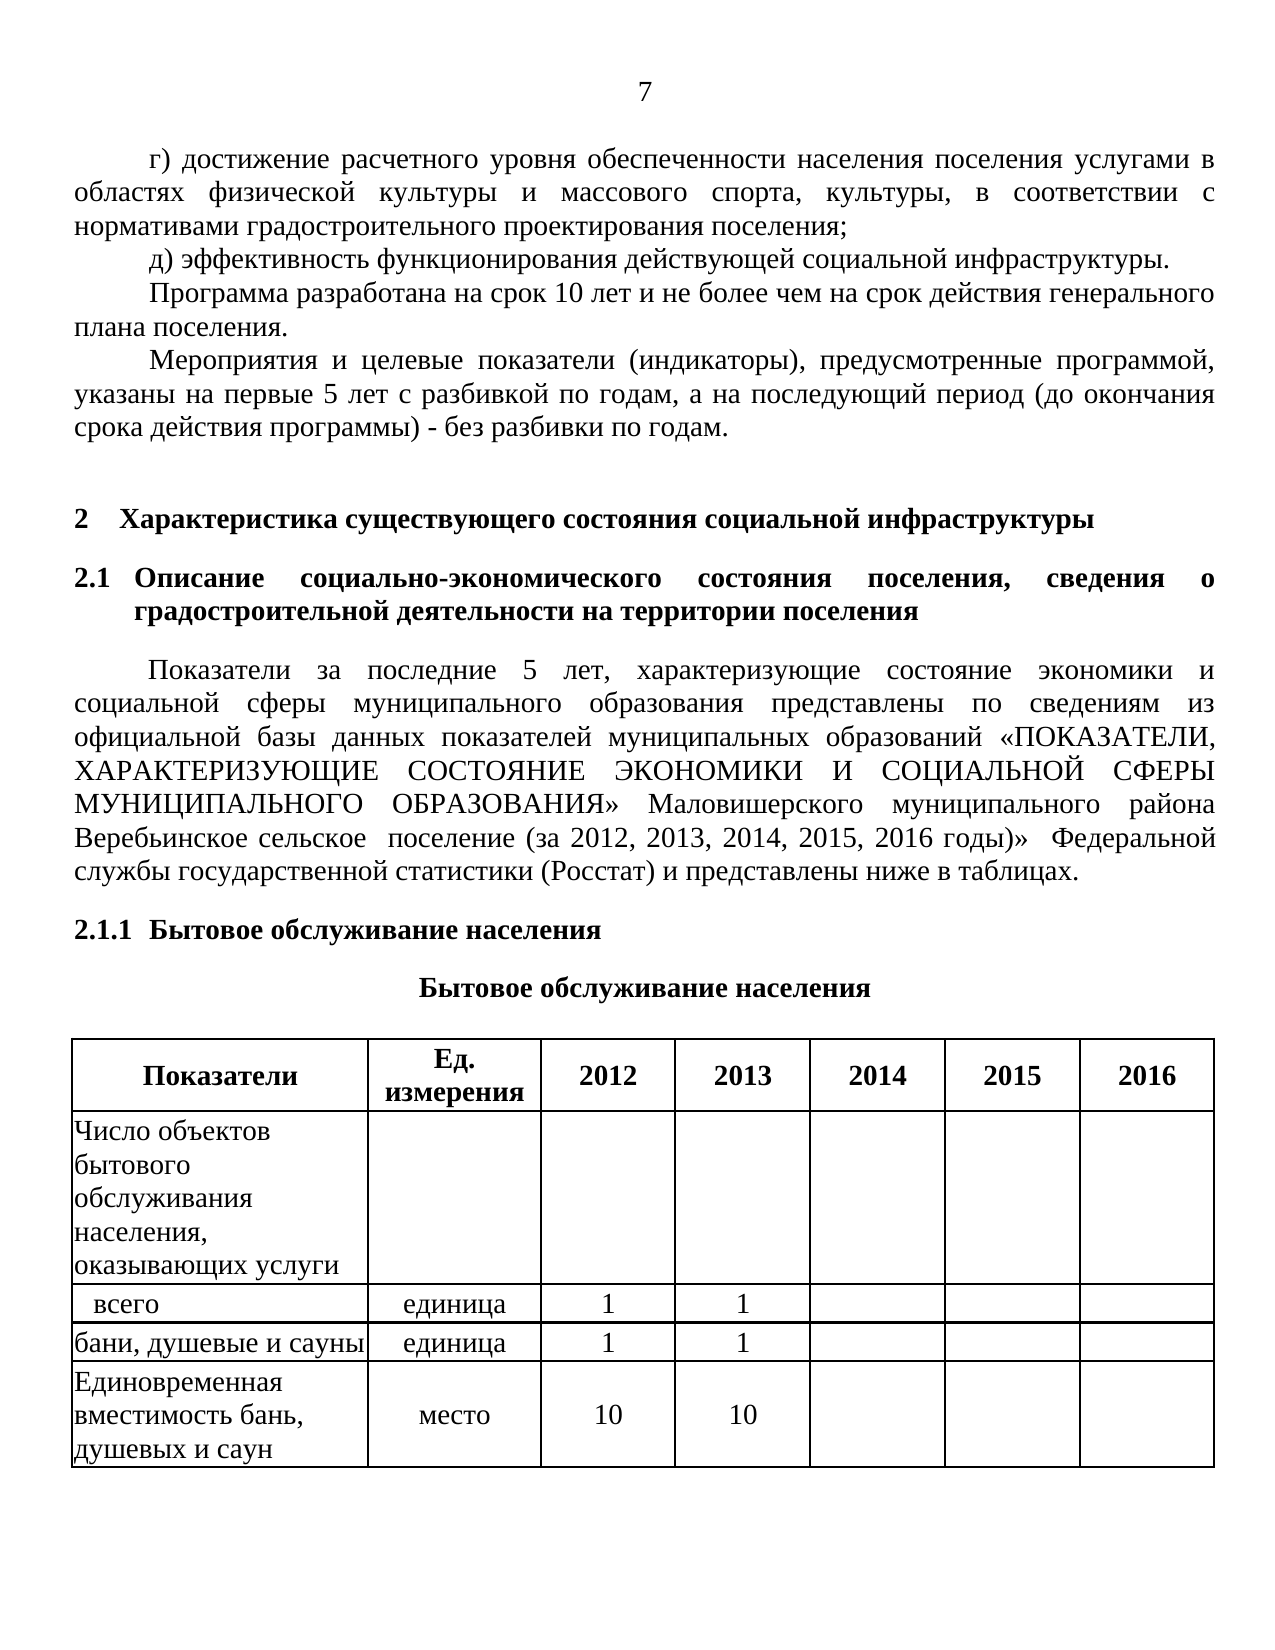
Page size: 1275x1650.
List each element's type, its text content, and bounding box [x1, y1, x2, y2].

table_header 2013 [676, 1040, 809, 1110]
table_cell 10 [676, 1362, 809, 1466]
table_header 2015 [946, 1040, 1079, 1110]
table_header Ед. измерения [369, 1040, 540, 1110]
table_cell [946, 1324, 1079, 1360]
table_cell [676, 1112, 809, 1283]
table_cell [811, 1112, 944, 1283]
table_cell 10 [542, 1362, 674, 1466]
table_cell 1 [676, 1285, 809, 1321]
table_cell 1 [676, 1324, 809, 1360]
table_cell [811, 1362, 944, 1466]
table_cell всего [73, 1285, 367, 1321]
table_cell [811, 1324, 944, 1360]
table_cell единица [369, 1324, 540, 1360]
text г) достижение расчетного уровня обеспеченности населения поселения услугами в областях физической культуры и массового спорта, культуры, в соответствии с нормативами градостроительного проектирования поселения; [74, 141, 1216, 242]
text Бытовое обслуживание населения [74, 970, 1216, 1004]
table_header Показатели [73, 1040, 367, 1110]
table_cell [369, 1112, 540, 1283]
table_header 2014 [811, 1040, 944, 1110]
text Мероприятия и целевые показатели (индикаторы), предусмотренные программой, указаны на первые 5 лет с разбивкой по годам, а на последующий период (до окончания срока действия программы) - без разбивки по годам. [74, 342, 1216, 443]
subtitle Описание социально-экономического состояния поселения, сведения о градостроительной деятельности на территории поселения [74, 560, 1216, 627]
table_cell [1081, 1324, 1213, 1360]
table_cell [1081, 1112, 1213, 1283]
subtitle Бытовое обслуживание населения [74, 912, 1216, 945]
subtitle Характеристика существующего состояния социальной инфраструктуры [74, 501, 1216, 535]
text Программа разработана на срок 10 лет и не более чем на срок действия генерального плана поселения. [74, 275, 1216, 342]
table_header 2016 [1081, 1040, 1213, 1110]
table_cell Единовременная вместимость бань, душевых и саун [73, 1362, 367, 1466]
table_cell [811, 1285, 944, 1321]
table_cell Число объектов бытового обслуживания населения, оказывающих услуги [73, 1112, 367, 1283]
table_cell место [369, 1362, 540, 1466]
table_cell единица [369, 1285, 540, 1321]
table_cell 1 [542, 1324, 674, 1360]
table_header 2012 [542, 1040, 674, 1110]
text д) эффективность функционирования действующей социальной инфраструктуры. [74, 242, 1216, 275]
table_cell [946, 1112, 1079, 1283]
table_cell [1081, 1285, 1213, 1321]
table_cell 1 [542, 1285, 674, 1321]
table_cell [542, 1112, 674, 1283]
text Показатели за последние 5 лет, характеризующие состояние экономики и социальной сферы муниципального образования представлены по сведениям из официальной базы данных показателей муниципальных образований «ПОКАЗАТЕЛИ, ХАРАКТЕРИЗУЮЩИЕ СОСТОЯНИЕ ЭКОНОМИКИ И СОЦИАЛЬНОЙ СФЕРЫ МУНИЦИПАЛЬНОГО ОБРАЗОВАНИЯ» Маловишерского муниципального района Веребьинское сельское поселение (за 2012, 2013, 2014, 2015, 2016 годы)» Федеральной службы государственной статистики (Росстат) и представлены ниже в таблицах. [74, 652, 1216, 887]
table_cell [946, 1285, 1079, 1321]
table_cell [946, 1362, 1079, 1466]
table_cell бани, душевые и сауны [73, 1324, 367, 1360]
table_cell [1081, 1362, 1213, 1466]
